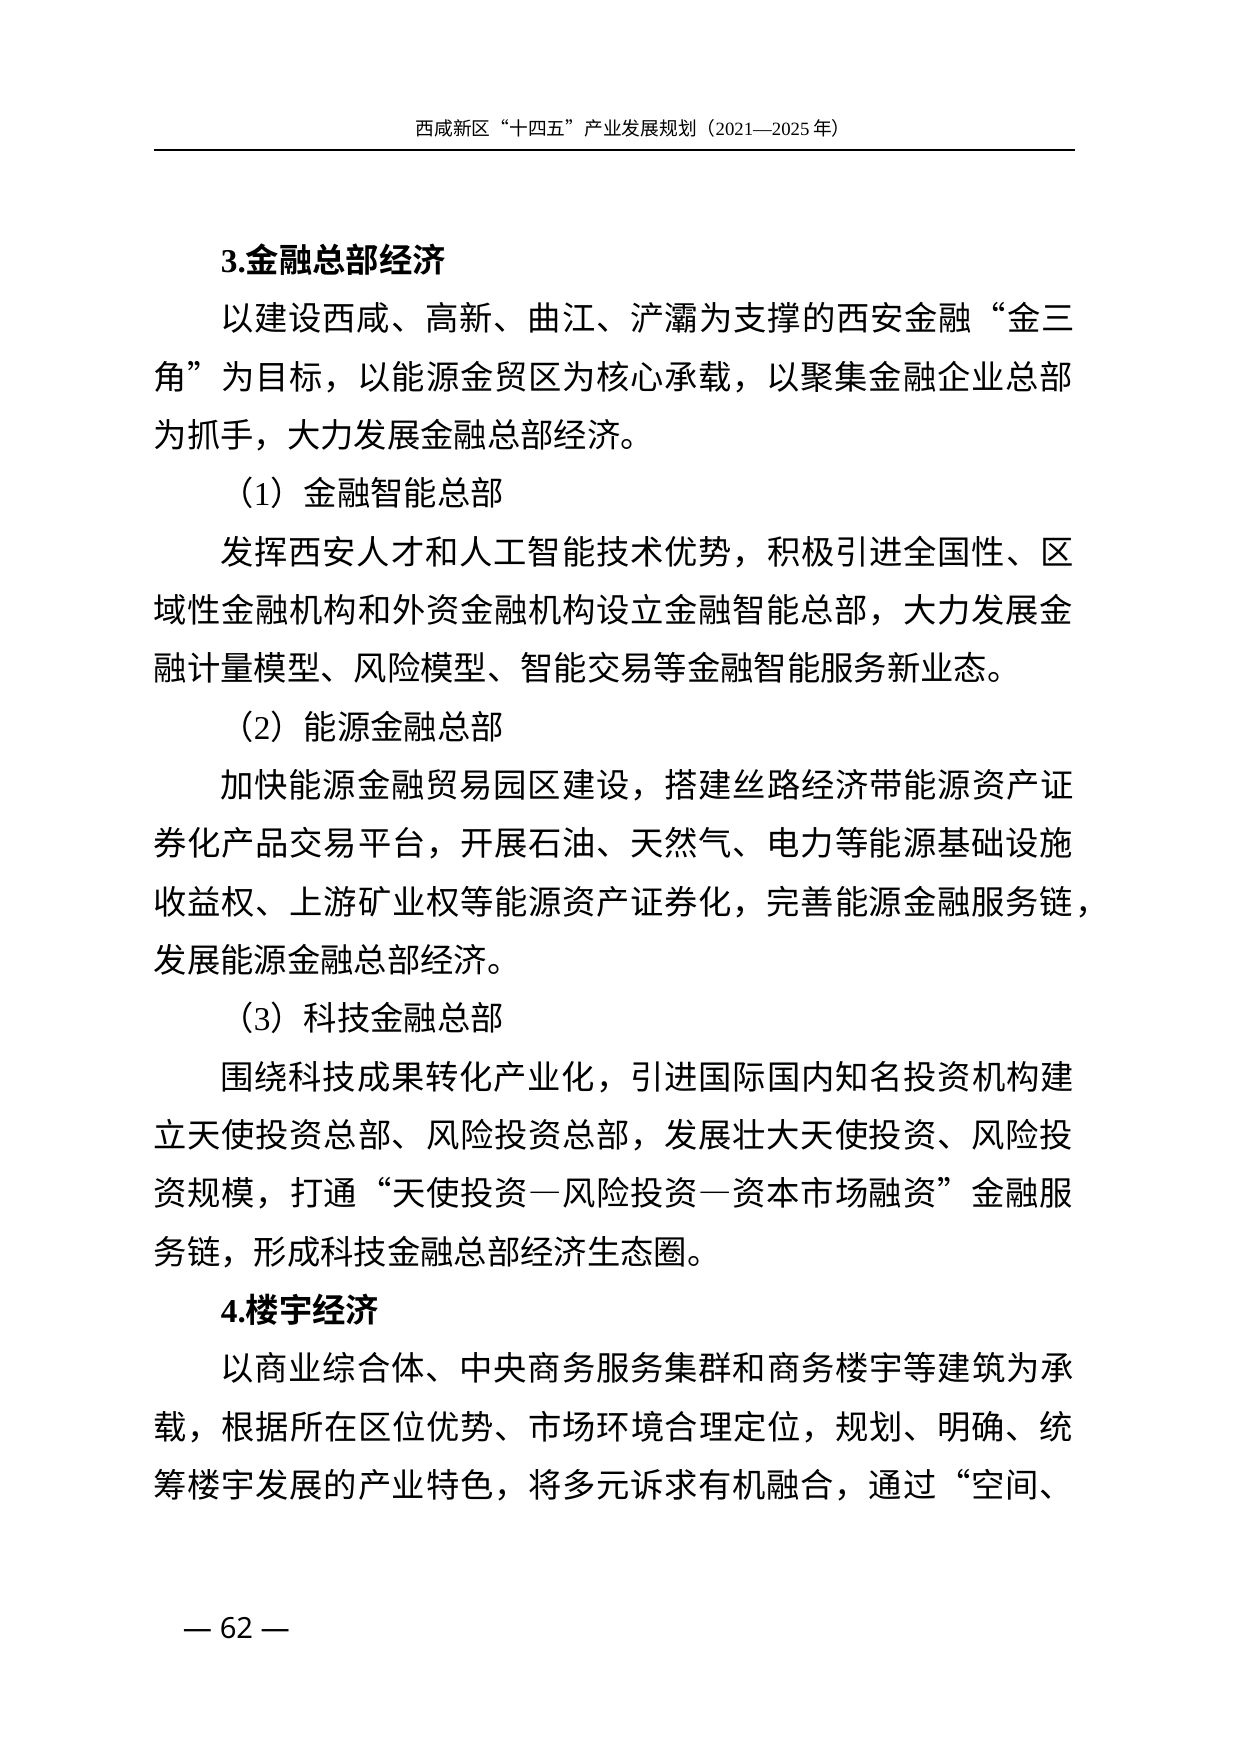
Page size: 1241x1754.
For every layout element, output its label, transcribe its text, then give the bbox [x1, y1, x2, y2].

text （1）金融智能总部 [153, 459, 1075, 517]
subtitle 3.金融总部经济 [153, 226, 1075, 284]
text （3）科技金融总部 [153, 984, 1075, 1042]
text 围绕科技成果转化产业化，引进国际国内知名投资机构建立天使投资总部、风险投资总部，发展壮大天使投资、风险投资规模，打通“天使投资—风险投资—资本市场融资”金融服务链，形成科技金融总部经济生态圈。 [153, 1042, 1075, 1276]
text （2）能源金融总部 [153, 692, 1075, 751]
text 加快能源金融贸易园区建设，搭建丝路经济带能源资产证券化产品交易平台，开展石油、天然气、电力等能源基础设施收益权、上游矿业权等能源资产证券化，完善能源金融服务链，发展能源金融总部经济。 [153, 751, 1075, 984]
text 发挥西安人才和人工智能技术优势，积极引进全国性、区域性金融机构和外资金融机构设立金融智能总部，大力发展金融计量模型、风险模型、智能交易等金融智能服务新业态。 [153, 517, 1075, 692]
subtitle 4.楼宇经济 [153, 1276, 1075, 1334]
text 以建设西咸、高新、曲江、浐灞为支撑的西安金融“金三角”为目标，以能源金贸区为核心承载，以聚集金融企业总部为抓手，大力发展金融总部经济。 [153, 284, 1075, 459]
